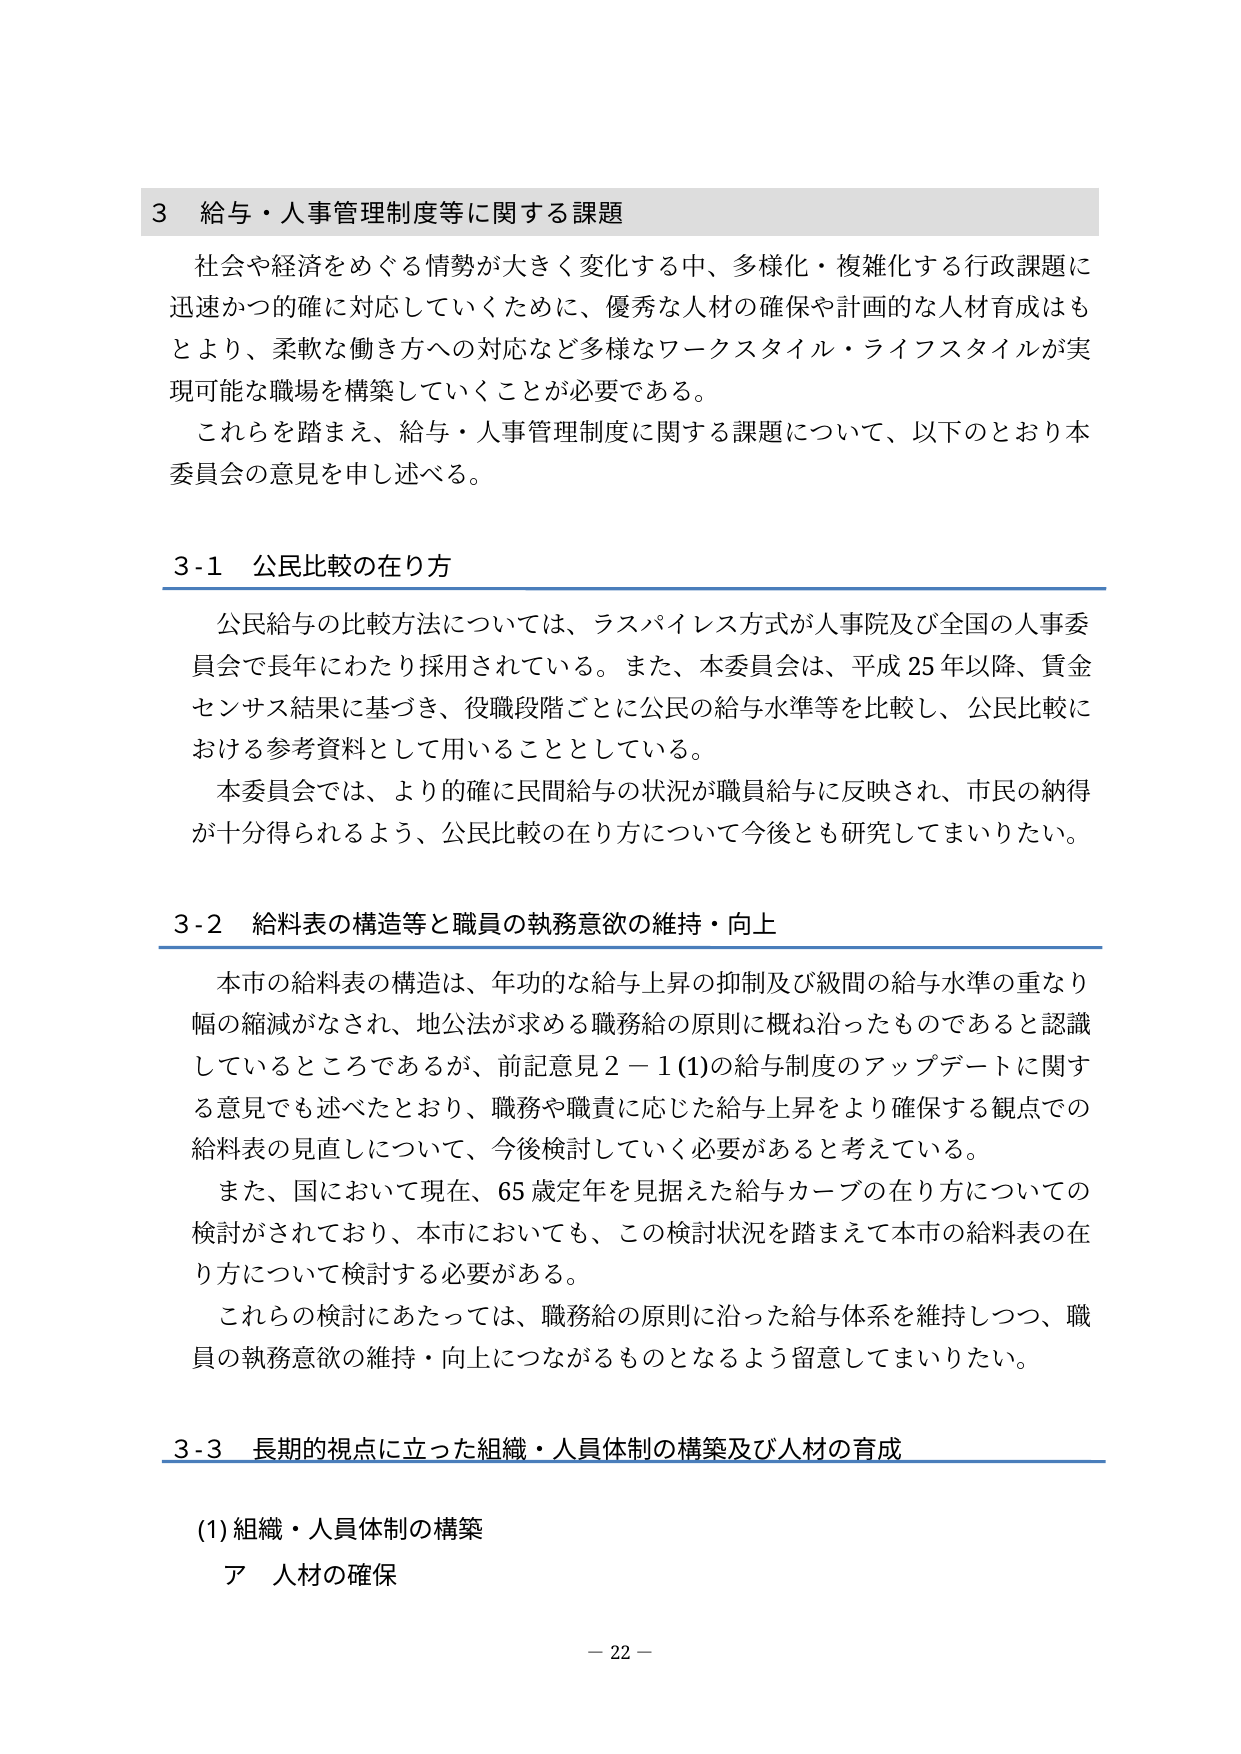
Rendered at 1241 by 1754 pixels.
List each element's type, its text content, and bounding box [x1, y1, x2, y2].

text 本委員会では、より的確に民間給与の状況が職員給与に反映され、市民の納得が十分得られるよう、公民比較の在り方について今後とも研究してまいりたい。 [191, 767, 1092, 850]
text 本市の給料表の構造は、年功的な給与上昇の抑制及び級間の給与水準の重なり幅の縮減がなされ、地公法が求める職務給の原則に概ね沿ったものであると認識しているところであるが、前記意見２－１(1)の給与制度のアップデートに関する意見でも述べたとおり、職務や職責に応じた給与上昇をより確保する観点での給料表の見直しについて、今後検討していく必要があると考えている。 [191, 959, 1092, 1167]
text (1) 組織・人員体制の構築 [148, 1509, 1092, 1545]
text これらの検討にあたっては、職務給の原則に沿った給与体系を維持しつつ、職員の執務意欲の維持・向上につながるものとなるよう留意してまいりたい。 [191, 1292, 1092, 1376]
text 社会や経済をめぐる情勢が大きく変化する中、多様化・複雑化する行政課題に迅速かつ的確に対応していくために、優秀な人材の確保や計画的な人材育成はもとより、柔軟な働き方への対応など多様なワークスタイル・ライフスタイルが実現可能な職場を構築していくことが必要である。 [169, 242, 1092, 408]
text 公民給与の比較方法については、ラスパイレス方式が人事院及び全国の人事委員会で長年にわたり採用されている。また、本委員会は、平成25年以降、賃金センサス結果に基づき、役職段階ごとに公民の給与水準等を比較し、公民比較における参考資料として用いることとしている。 [191, 600, 1092, 767]
text ３ 給与・人事管理制度等に関する課題 [148, 194, 1092, 230]
text ３-１ 公民比較の在り方 [169, 546, 1092, 582]
text また、国において現在、65歳定年を見据えた給与カーブの在り方についての検討がされており、本市においても、この検討状況を踏まえて本市の給料表の在り方について検討する必要がある。 [191, 1167, 1092, 1292]
text ３-３ 長期的視点に立った組織・人員体制の構築及び人材の育成 [169, 1430, 1092, 1459]
text これらを踏まえ、給与・人事管理制度に関する課題について、以下のとおり本委員会の意見を申し述べる。 [169, 408, 1092, 492]
text ３-２ 給料表の構造等と職員の執務意欲の維持・向上 [169, 904, 1092, 941]
text ア 人材の確保 [148, 1556, 1092, 1592]
